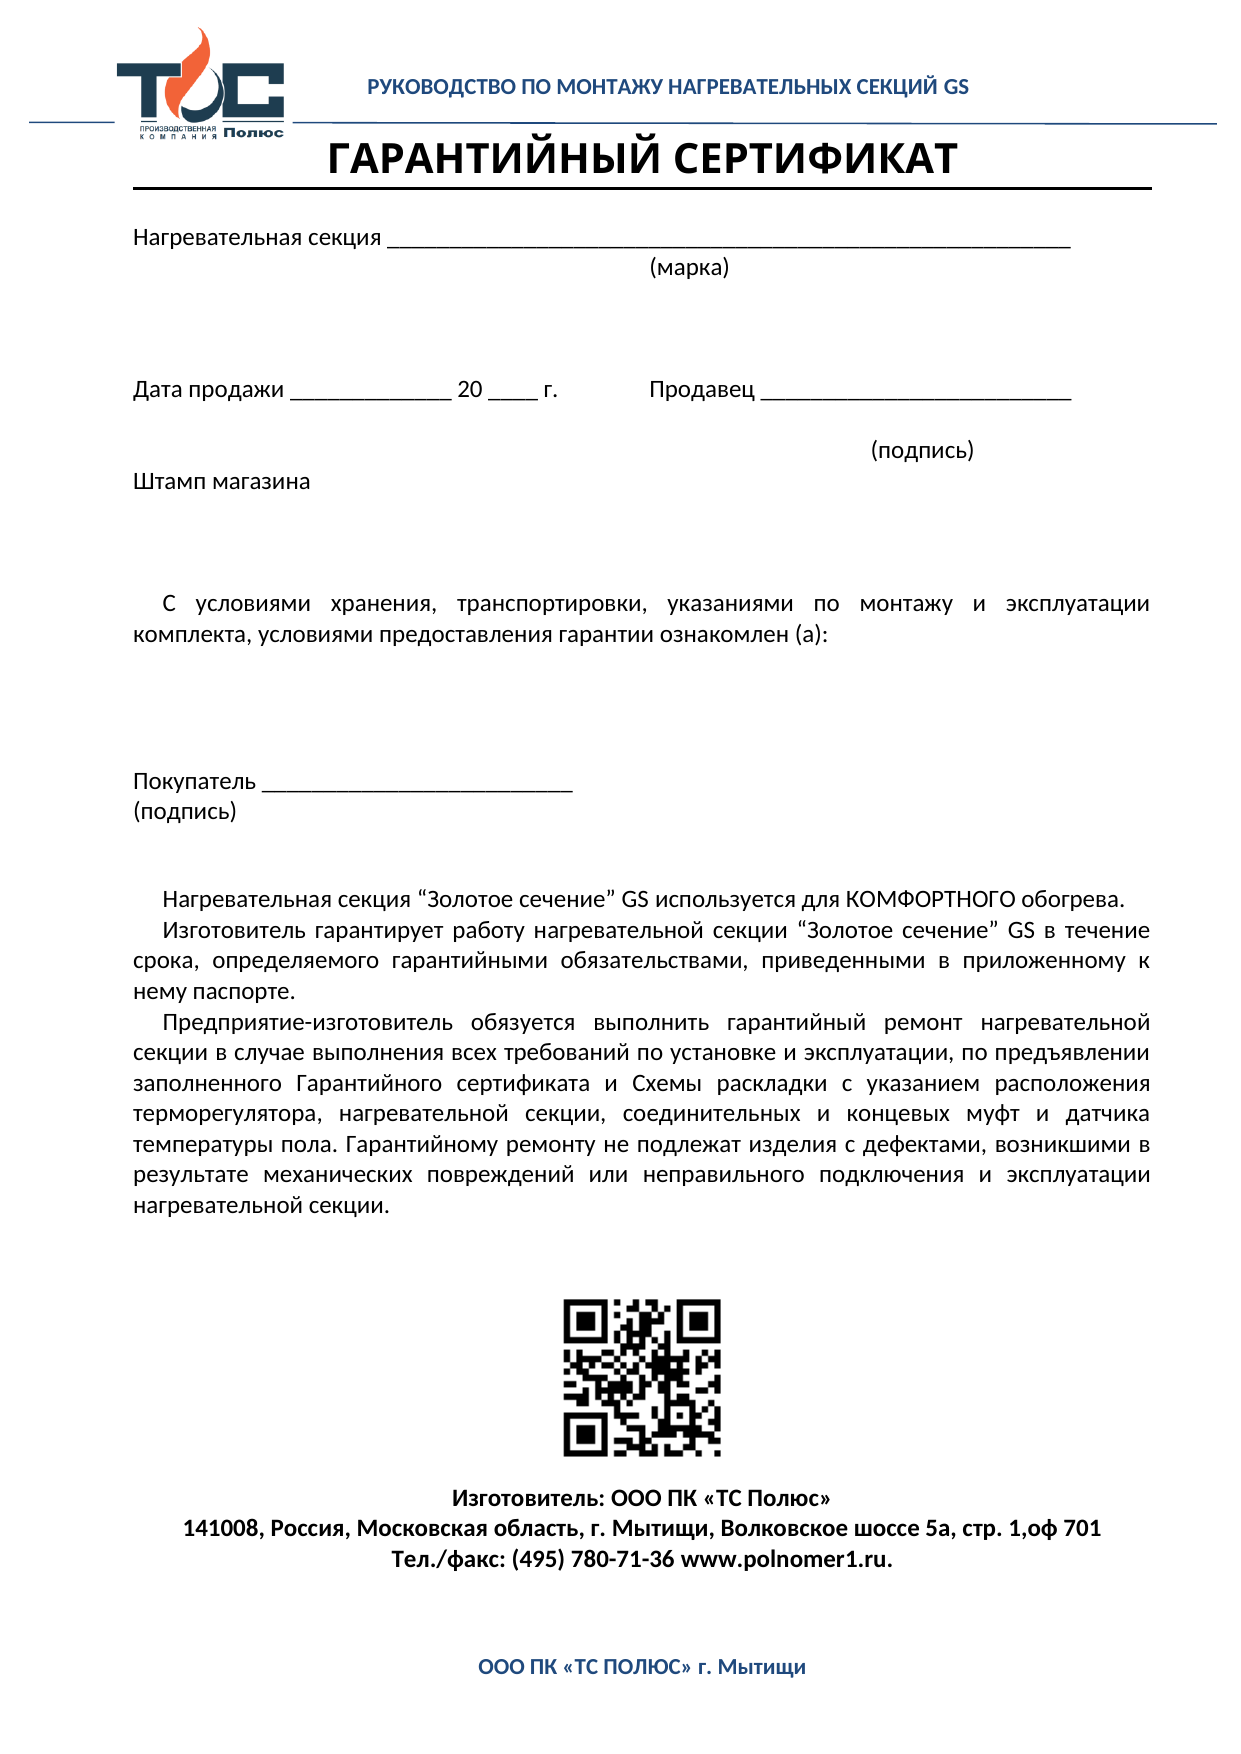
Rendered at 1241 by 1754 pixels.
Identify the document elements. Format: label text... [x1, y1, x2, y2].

text C условиями хранения, транспортировки, указаниями по монтажу и эксплуатации комплекта, условиями предоставления гарантии ознакомлен (а): [133, 587, 1152, 648]
text Предприятие-изготовитель обязуется выполнить гарантийный ремонт нагревательной секции в случае выполнения всех требований по установке и эксплуатации, по предъявлении заполненного Гарантийного сертификата и Схемы раскладки с указанием расположения терморегулятора, нагревательной секции, соединительных и концевых муфт и датчика температуры пола. Гарантийному ремонту не подлежат изделия с дефектами, возникшими в результате механических повреждений или неправильного подключения и эксплуатации нагревательной секции. [133, 1006, 1152, 1219]
text (подпись) [133, 796, 1152, 826]
text Нагревательная секция “Золотое сечение” GS используется для КОМФОРТНОГО обогрева. [133, 883, 1152, 914]
text Нагревательная секция _______________________________________________________ [133, 221, 1152, 251]
text Изготовитель гарантирует работу нагревательной секции “Золотое сечение” GS в течение срока, определяемого гарантийными обязательствами, приведенными в приложенному к нему паспорте. [133, 914, 1152, 1006]
text ГАРАНТИЙНЫЙ СЕРТИФИКАТ [133, 128, 1152, 187]
text Покупатель _________________________ [133, 765, 1152, 796]
picture [539, 1276, 746, 1482]
text (подпись) [797, 434, 1152, 465]
picture [114, 27, 293, 143]
text 141008, Россия, Московская область, г. Мытищи, Волковское шоссе 5а, стр. 1,оф 701 [133, 1512, 1152, 1543]
text (марка) [575, 251, 1152, 282]
text Тел./факс: (495) 780-71-36 www.polnomer1.ru. [133, 1543, 1152, 1573]
text Дата продажи _____________ 20 ____ г. Продавец _________________________ [133, 373, 1152, 404]
text Штамп магазина [133, 465, 1152, 496]
text Изготовитель: ООО ПК «ТС Полюс» [133, 1482, 1152, 1512]
